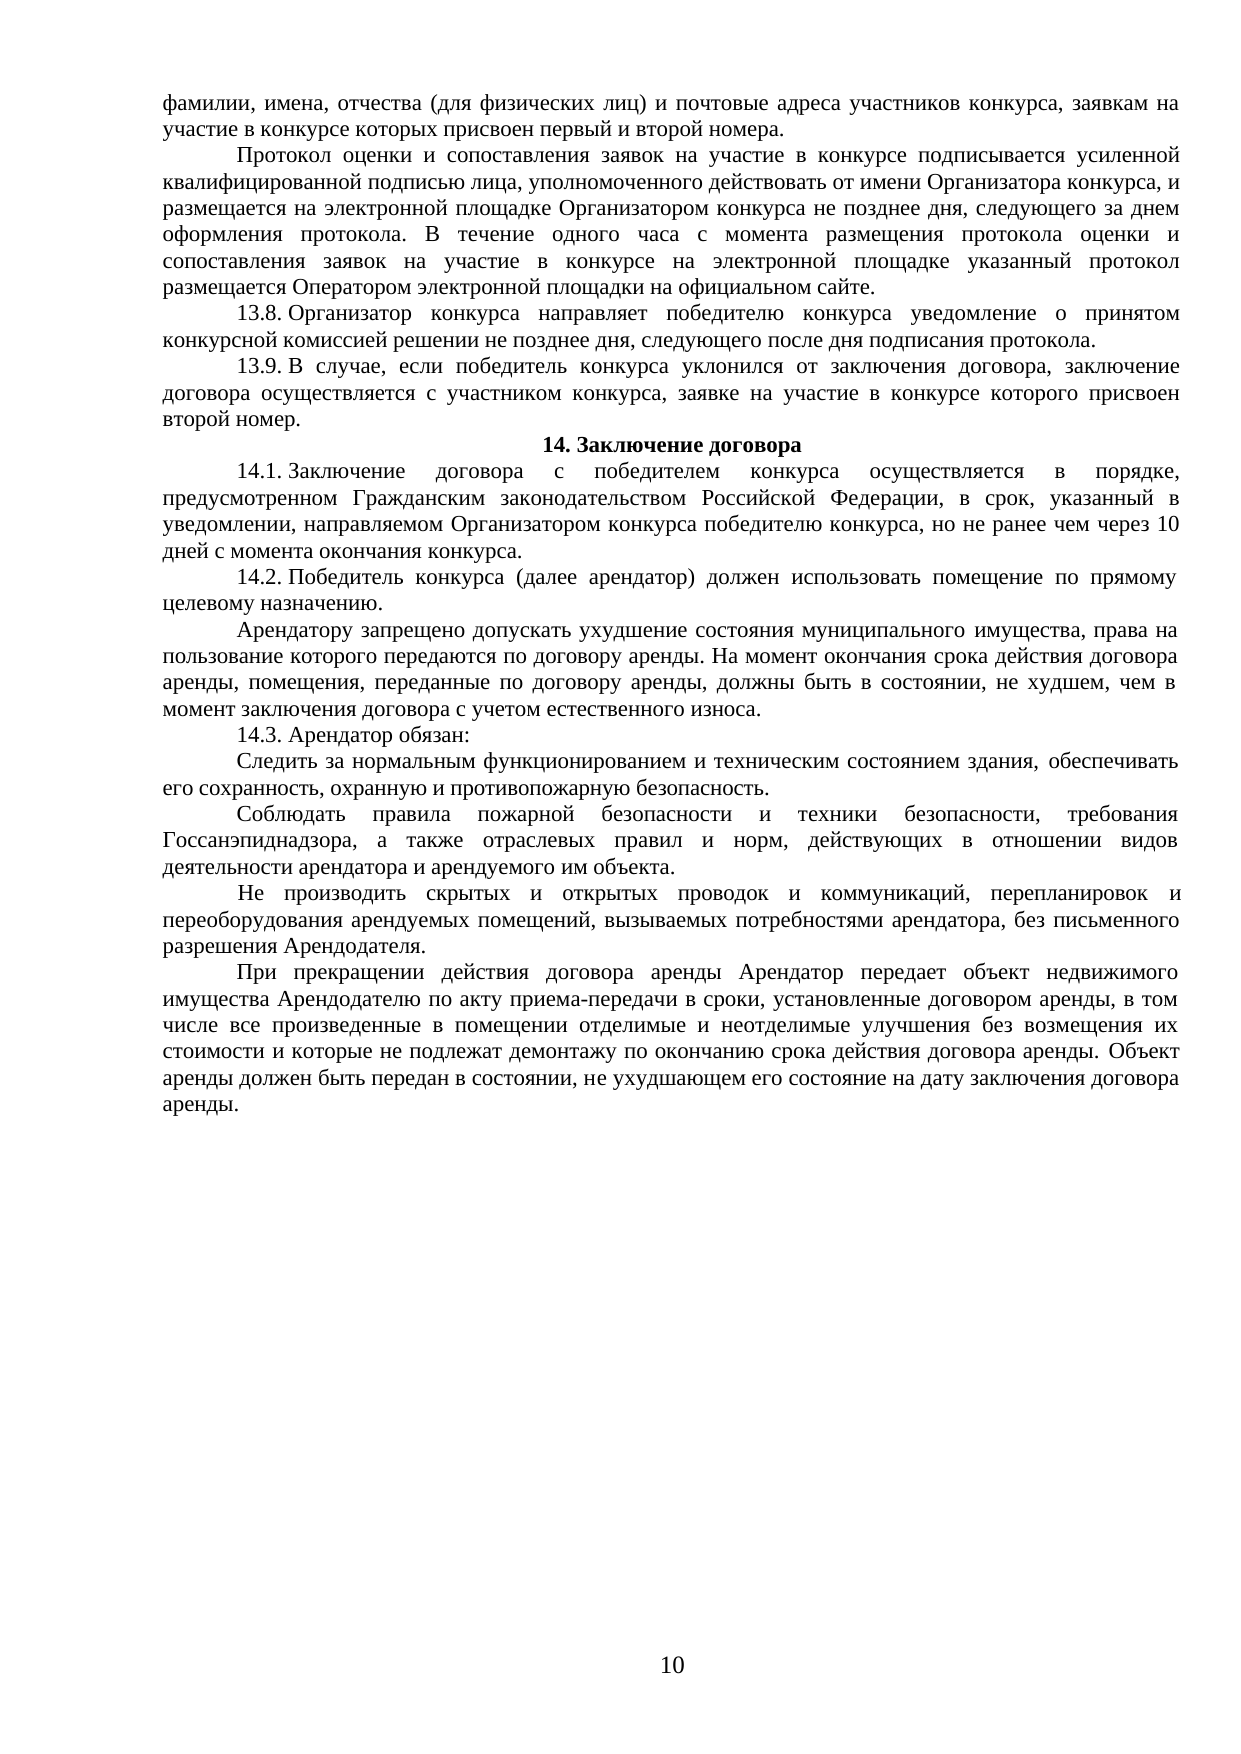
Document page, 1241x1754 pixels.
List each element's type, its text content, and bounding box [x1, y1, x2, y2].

text Не производить скрытых и открытых проводок и коммуникаций, перепланировок и переоборудования арендуемых помещений, вызываемых потребностями арендатора, без письменного разрешения Арендодателя. [162, 879, 1181, 958]
text 14.3. Арендатор обязан: [162, 721, 1178, 747]
text Арендатору запрещено допускать ухудшение состояния муниципального имущества, права на пользование которого передаются по договору аренды. На момент окончания срока действия договора аренды, помещения, переданные по договору аренды, должны быть в состоянии, не худшем, чем в момент заключения договора с учетом естественного износа. [162, 616, 1178, 721]
text 13.8. Организатор конкурса направляет победителю конкурса уведомление о принятом конкурсной комиссией решении не позднее дня, следующего после дня подписания протокола. [162, 299, 1181, 352]
text При прекращении действия договора аренды Арендатор передает объект недвижимого имущества Арендодателю по акту приема-передачи в сроки, установленные договором аренды, в том числе все произведенные в помещении отделимые и неотделимые улучшения без возмещения их стоимости и которые не подлежат демонтажу по окончанию срока действия договора аренды. Объект аренды должен быть передан в состоянии, не ухудшающем его состояние на дату заключения договора аренды. [162, 958, 1180, 1116]
text 14.2. Победитель конкурса (далее арендатор) должен использовать помещение по прямому целевому назначению. [162, 563, 1178, 616]
text Следить за нормальным функционированием и техническим состоянием здания, обеспечивать его сохранность, охранную и противопожарную безопасность. [162, 747, 1178, 800]
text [162, 89, 1181, 141]
text Соблюдать правила пожарной безопасности и техники безопасности, требования Госсанэпиднадзора, а также отраслевых правил и норм, действующих в отношении видов деятельности арендатора и арендуемого им объекта. [162, 800, 1179, 879]
text Протокол оценки и сопоставления заявок на участие в конкурсе подписывается усиленной квалифицированной подписью лица, уполномоченного действовать от имени Организатора конкурса, и размещается на электронной площадке Организатором конкурса не позднее дня, следующего за днем оформления протокола. В течение одного часа с момента размещения протокола оценки и сопоставления заявок на участие в конкурсе на электронной площадке указанный протокол размещается Оператором электронной площадки на официальном сайте. [162, 141, 1181, 299]
text 13.9. В случае, если победитель конкурса уклонился от заключения договора, заключение договора осуществляется с участником конкурса, заявке на участие в конкурсе которого присвоен второй номер. [162, 352, 1181, 431]
text 14. Заключение договора [162, 431, 1181, 458]
text 14.1. Заключение договора с победителем конкурса осуществляется в порядке, предусмотренном Гражданским законодательством Российской Федерации, в срок, указанный в уведомлении, направляемом Организатором конкурса победителю конкурса, но не ранее чем через 10 дней с момента окончания конкурса. [162, 458, 1181, 563]
